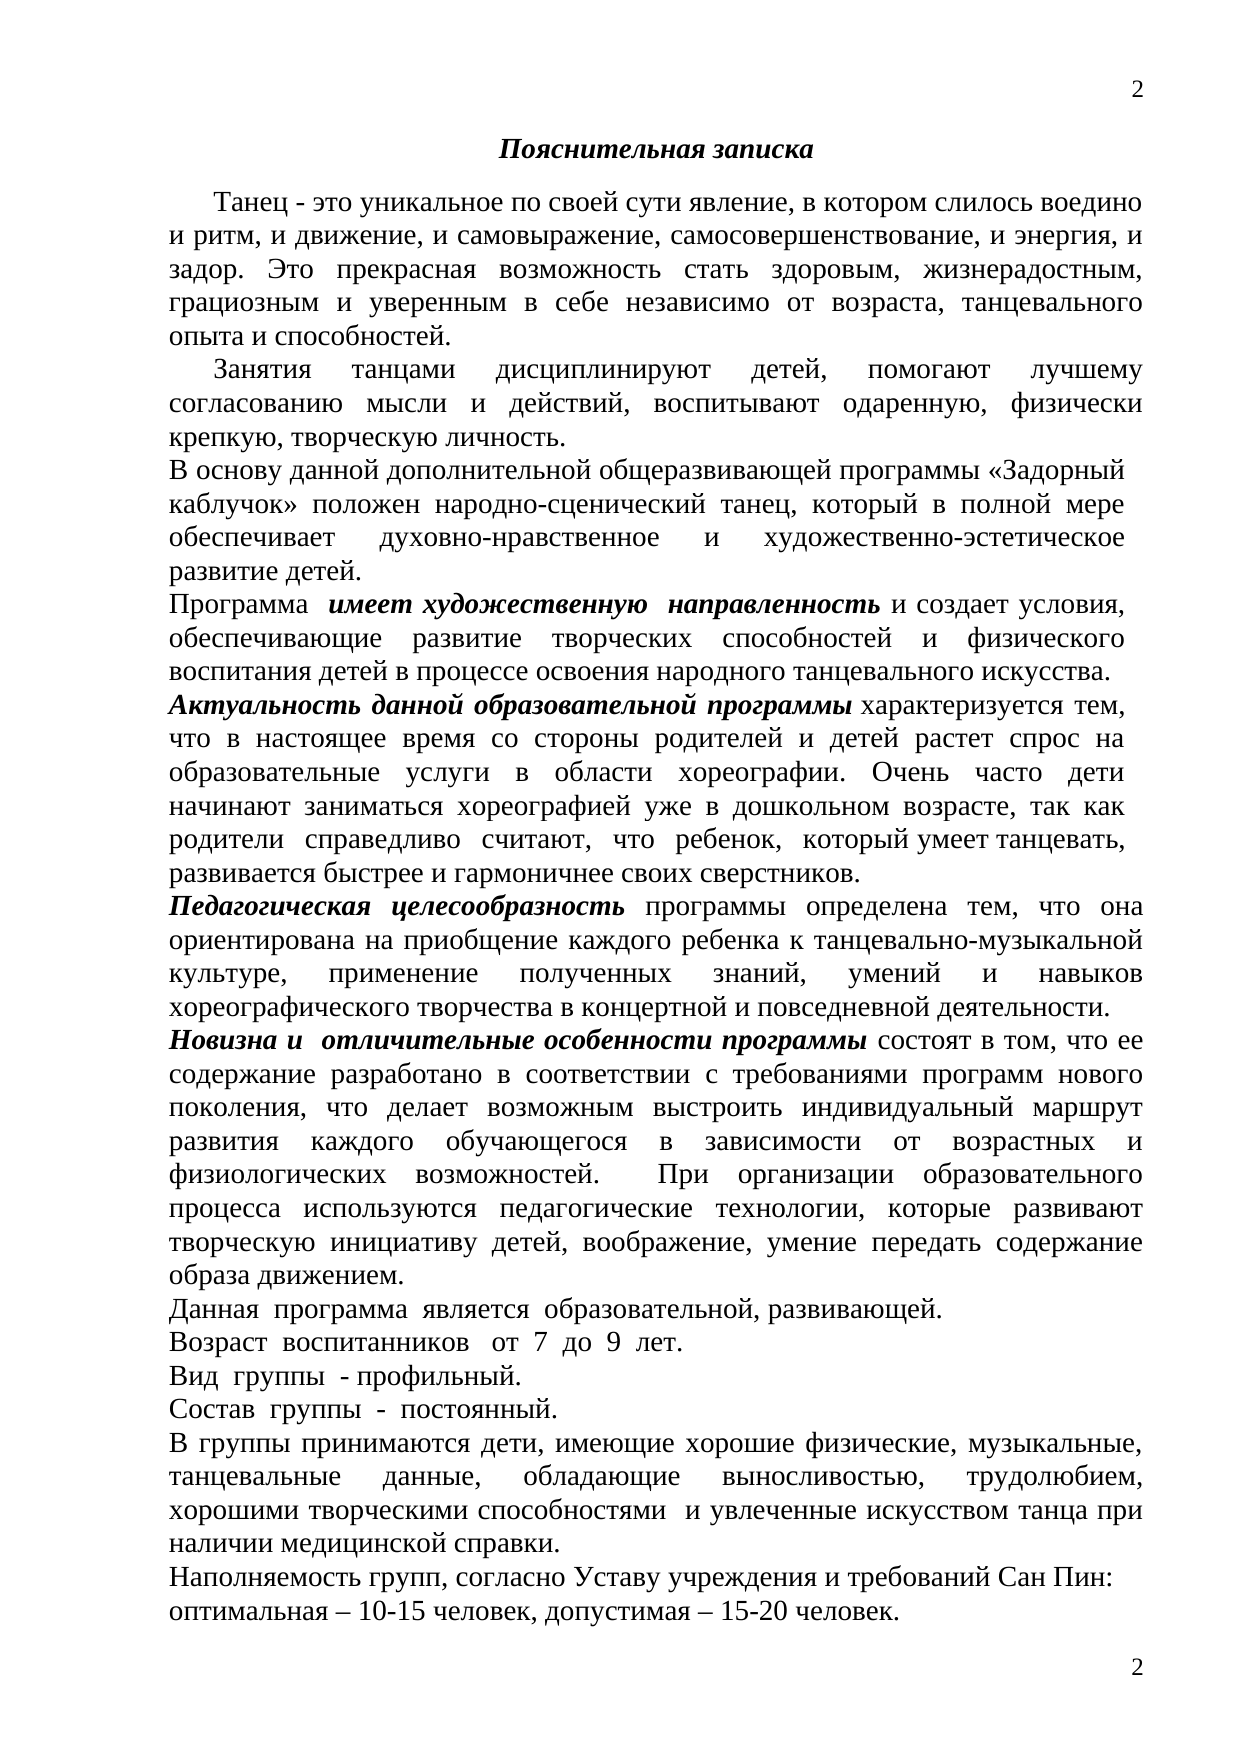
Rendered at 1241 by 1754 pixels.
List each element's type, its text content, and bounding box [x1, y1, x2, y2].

text Новизна и отличительные особенности программы состоят в том, что ее содержание разработано в соответствии с требованиями программ нового поколения, что делает возможным выстроить индивидуальный маршрут развития каждого обучающегося в зависимости от возрастных и физиологических возможностей. При организации образовательного процесса используются педагогические технологии, которые развивают творческую инициативу детей, воображение, умение передать содержание образа движением. [169, 1022, 1144, 1291]
text Состав группы - постоянный. [169, 1391, 1144, 1425]
text Возраст воспитанников от 7 до 9 лет. [169, 1324, 1144, 1358]
text Программа имеет художественную направленность и создает условия, обеспечивающие развитие творческих способностей и физического воспитания детей в процессе освоения народного танцевального искусства. [169, 586, 1126, 687]
text Пояснительная записка [169, 131, 1144, 165]
text Вид группы - профильный. [169, 1358, 1144, 1391]
text Педагогическая целесообразность программы определена тем, что она ориентирована на приобщение каждого ребенка к танцевально-музыкальной культуре, применение полученных знаний, умений и навыков хореографического творчества в концертной и повседневной деятельности. [169, 888, 1144, 1022]
text В группы принимаются дети, имеющие хорошие физические, музыкальные, танцевальные данные, обладающие выносливостью, трудолюбием, хорошими творческими способностями и увлеченные искусством танца при наличии медицинской справки. [169, 1425, 1144, 1559]
text Данная программа является образовательной, развивающей. [169, 1291, 1144, 1324]
text В основу данной дополнительной общеразвивающей программы «Задорный каблучок» положен народно-сценический танец, который в полной мере обеспечивает духовно-нравственное и художественно-эстетическое развитие детей. [169, 452, 1126, 586]
text Танец - это уникальное по своей сути явление, в котором слилось воедино и ритм, и движение, и самовыражение, самосовершенствование, и энергия, и задор. Это прекрасная возможность стать здоровым, жизнерадостным, грациозным и уверенным в себе независимо от возраста, танцевального опыта и способностей. [169, 184, 1144, 352]
text Наполняемость групп, согласно Уставу учреждения и требований Сан Пин: [169, 1559, 1144, 1593]
text Занятия танцами дисциплинируют детей, помогают лучшему согласованию мысли и действий, воспитывают одаренную, физически крепкую, творческую личность. [169, 352, 1144, 452]
text оптимальная – 10-15 человек, допустимая – 15-20 человек. [169, 1593, 1144, 1626]
